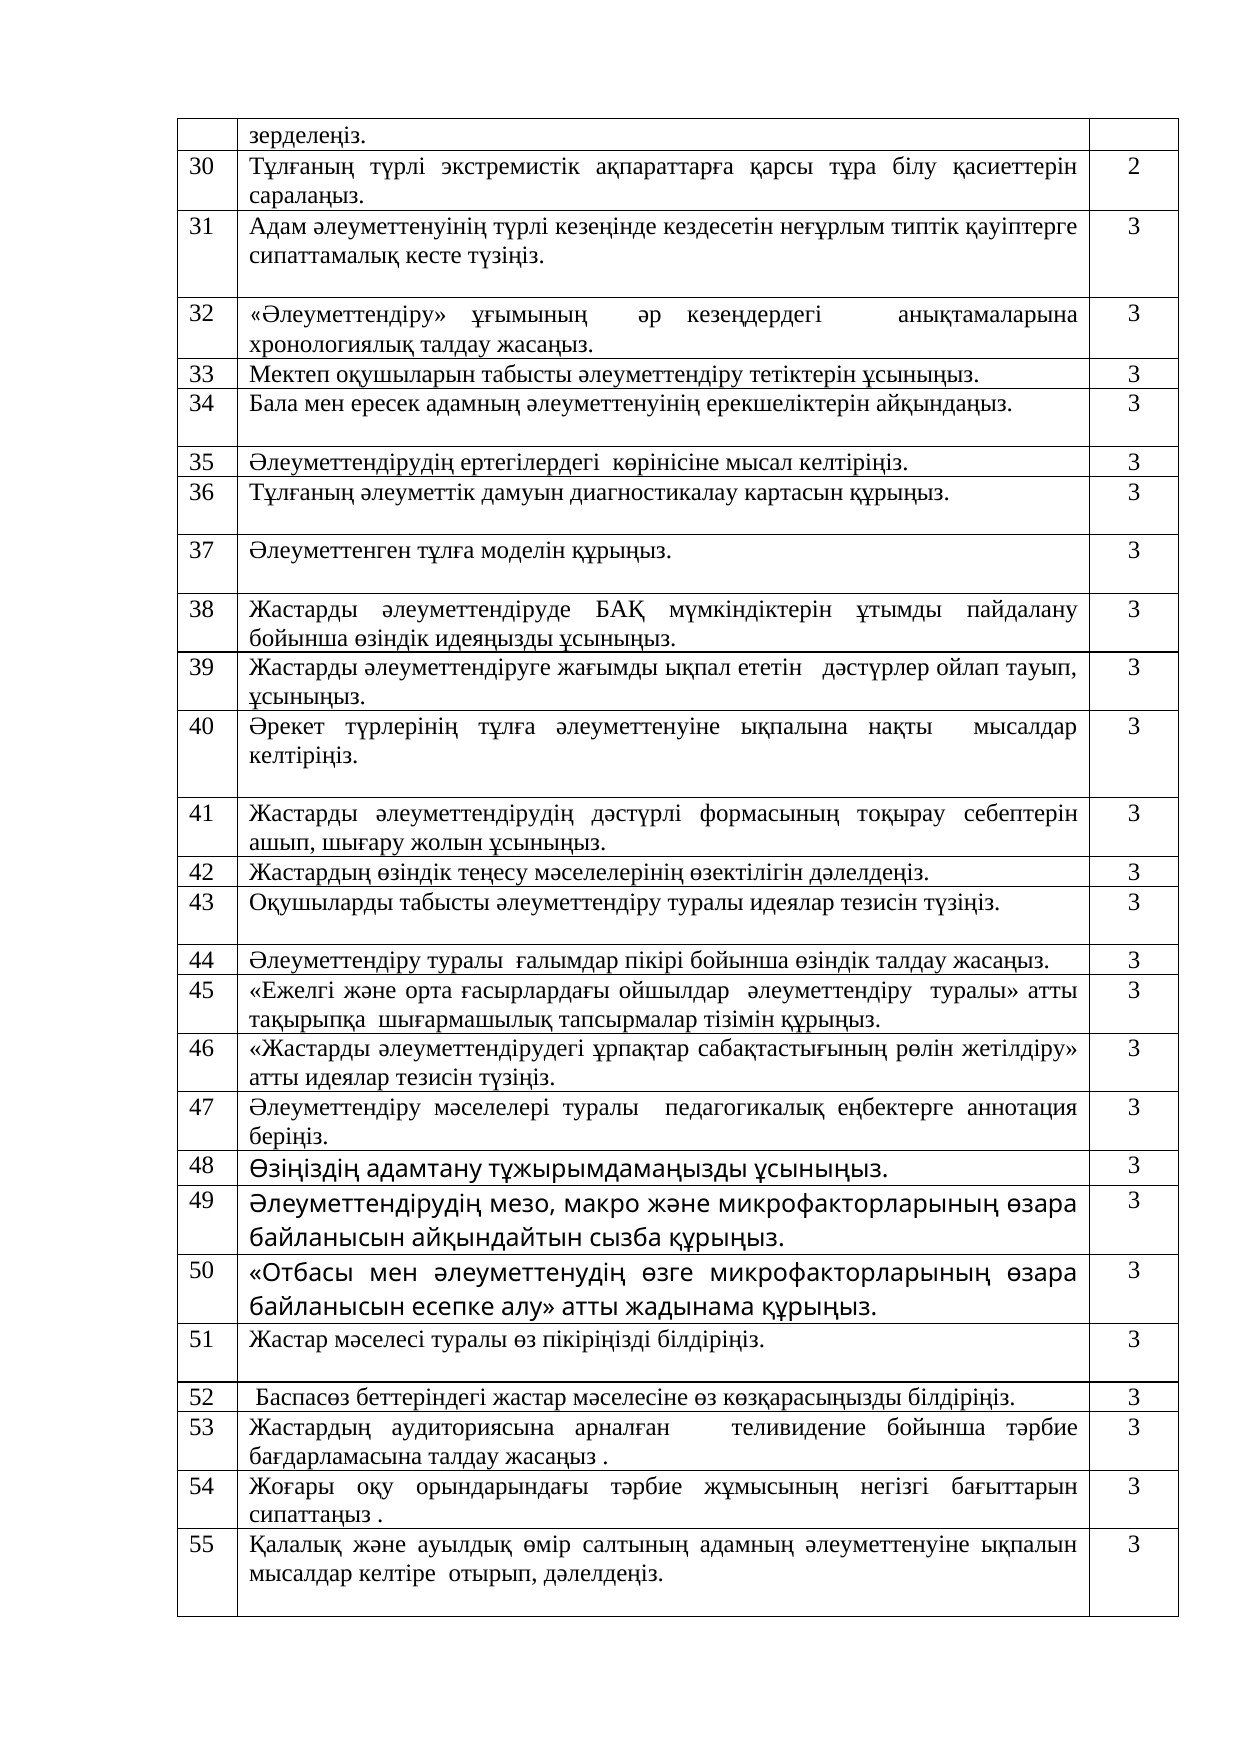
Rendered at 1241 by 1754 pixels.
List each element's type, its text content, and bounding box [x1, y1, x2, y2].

table_cell 2 [1090, 151, 1178, 210]
table_cell 3 [1090, 389, 1178, 446]
table_cell 3 [1090, 1186, 1178, 1254]
table_cell 49 [178, 1186, 237, 1254]
table_cell 3 [1090, 1471, 1178, 1528]
table_cell 3 [1090, 857, 1178, 886]
table_cell Өзіңіздің адамтану тұжырымдамаңызды ұсыныңыз. [238, 1151, 1089, 1184]
table_cell 39 [178, 653, 237, 710]
table_cell 3 [1090, 1034, 1178, 1091]
table_cell 3 [1090, 887, 1178, 944]
table_cell Жастарды әлеуметтендірудің дәстүрлі формасының тоқырау себептерін ашып, шығару жолын ұсыныңыз. [238, 798, 1089, 856]
table_cell 3 [1090, 975, 1178, 1032]
table_cell 3 [1090, 1324, 1178, 1381]
table_cell Қалалық және ауылдық өмір салтының адамның әлеуметтенуіне ықпалын мысалдар келтіре отырып, дәлелдеңіз. [238, 1529, 1089, 1616]
table_cell 55 [178, 1529, 237, 1616]
table_cell 3 [1090, 298, 1178, 358]
table_cell «Ежелгі және орта ғасырлардағы ойшылдар әлеуметтендіру туралы» атты тақырыпқа шығармашылық тапсырмалар тізімін құрыңыз. [238, 975, 1089, 1032]
table_cell 3 [1090, 798, 1178, 856]
table_cell 51 [178, 1324, 237, 1381]
table_cell 44 [178, 945, 237, 974]
table_cell 50 [178, 1255, 237, 1323]
table_cell 3 [1090, 447, 1178, 476]
table_cell Оқушыларды табысты әлеуметтендіру туралы идеялар тезисін түзіңіз. [238, 887, 1089, 944]
table_cell 31 [178, 211, 237, 297]
table_cell 33 [178, 359, 237, 387]
table_cell 3 [1090, 711, 1178, 797]
table_cell Әлеуметтендіру туралы ғалымдар пікірі бойынша өзіндік талдау жасаңыз. [238, 945, 1089, 974]
table_cell Бала мен ересек адамның әлеуметтенуінің ерекшеліктерін айқындаңыз. [238, 389, 1089, 446]
table_cell 3 [1090, 594, 1178, 651]
table_cell 45 [178, 975, 237, 1032]
table_cell 3 [1090, 1383, 1178, 1411]
table_cell Жоғары оқу орындарындағы тәрбие жұмысының негізгі бағыттарын сипаттаңыз . [238, 1471, 1089, 1528]
table_cell 3 [1090, 1151, 1178, 1184]
table_cell 47 [178, 1092, 237, 1149]
table_cell 34 [178, 389, 237, 446]
table_cell Тұлғаның әлеуметтік дамуын диагностикалау картасын құрыңыз. [238, 477, 1089, 534]
table_cell 3 [1090, 945, 1178, 974]
table_cell 32 [178, 298, 237, 358]
table_cell «Жастарды әлеуметтендірудегі ұрпақтар сабақтастығының рөлін жетілдіру» атты идеялар тезисін түзіңіз. [238, 1034, 1089, 1091]
table_cell Жастардың аудиториясына арналған теливидение бойынша тәрбие бағдарламасына талдау жасаңыз . [238, 1412, 1089, 1470]
table_cell 3 [1090, 359, 1178, 387]
table_cell 42 [178, 857, 237, 886]
table_cell 53 [178, 1412, 237, 1470]
table_cell «Отбасы мен әлеуметтенудің өзге микрофакторларының өзара байланысын есепке алу» атты жадынама құрыңыз. [238, 1255, 1089, 1323]
table_cell 3 [1090, 1529, 1178, 1616]
table_cell Жастарды әлеуметтендіруде БАҚ мүмкіндіктерін ұтымды пайдалану бойынша өзіндік идеяңызды ұсыныңыз. [238, 594, 1089, 651]
table_cell «Әлеуметтендіру» ұғымының әр кезеңдердегі анықтамаларына хронологиялық талдау жасаңыз. [238, 298, 1089, 358]
table_cell 2 [1090, 119, 1178, 150]
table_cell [238, 119, 1089, 150]
table_cell 3 [1090, 1092, 1178, 1149]
table_cell Әрекет түрлерінің тұлға әлеуметтенуіне ықпалына нақты мысалдар келтіріңіз. [238, 711, 1089, 797]
table_cell Жастар мәселесі туралы өз пікіріңізді білдіріңіз. [238, 1324, 1089, 1381]
table_cell Әлеуметтенген тұлға моделін құрыңыз. [238, 535, 1089, 593]
table_cell 3 [1090, 1412, 1178, 1470]
table_cell 41 [178, 798, 237, 856]
table_cell Мектеп оқушыларын табысты әлеуметтендіру тетіктерін ұсыныңыз. [238, 359, 1089, 387]
table_cell 3 [1090, 653, 1178, 710]
table_cell 3 [1090, 535, 1178, 593]
table_cell 46 [178, 1034, 237, 1091]
table_cell 3 [1090, 1255, 1178, 1323]
table_cell 37 [178, 535, 237, 593]
table_cell Жастардың өзіндік теңесу мәселелерінің өзектілігін дәлелдеңіз. [238, 857, 1089, 886]
table_cell 52 [178, 1383, 237, 1411]
table_cell Әлеуметтендірудің мезо, макро және микрофакторларының өзара байланысын айқындайтын сызба құрыңыз. [238, 1186, 1089, 1254]
table_cell Адам әлеуметтенуінің түрлі кезеңінде кездесетін неғұрлым типтік қауіптерге сипаттамалық кесте түзіңіз. [238, 211, 1089, 297]
table_cell 3 [1090, 477, 1178, 534]
table_cell 48 [178, 1151, 237, 1184]
table_cell 30 [178, 151, 237, 210]
table_cell 43 [178, 887, 237, 944]
table_cell 29 [178, 119, 237, 150]
table_cell 54 [178, 1471, 237, 1528]
table_cell 35 [178, 447, 237, 476]
table_cell Жастарды әлеуметтендіруге жағымды ықпал ететін дәстүрлер ойлап тауып, ұсыныңыз. [238, 653, 1089, 710]
table_cell Әлеуметтендіру мәселелері туралы педагогикалық еңбектерге аннотация беріңіз. [238, 1092, 1089, 1149]
table_cell Баспасөз беттеріндегі жастар мәселесіне өз көзқарасыңызды білдіріңіз. [238, 1383, 1089, 1411]
table_cell 36 [178, 477, 237, 534]
table_cell 3 [1090, 211, 1178, 297]
table_cell Әлеуметтендірудің ертегілердегі көрінісіне мысал келтіріңіз. [238, 447, 1089, 476]
table_cell Тұлғаның түрлі экстремистік ақпараттарға қарсы тұра білу қасиеттерін саралаңыз. [238, 151, 1089, 210]
table_cell 40 [178, 711, 237, 797]
table_cell 38 [178, 594, 237, 651]
